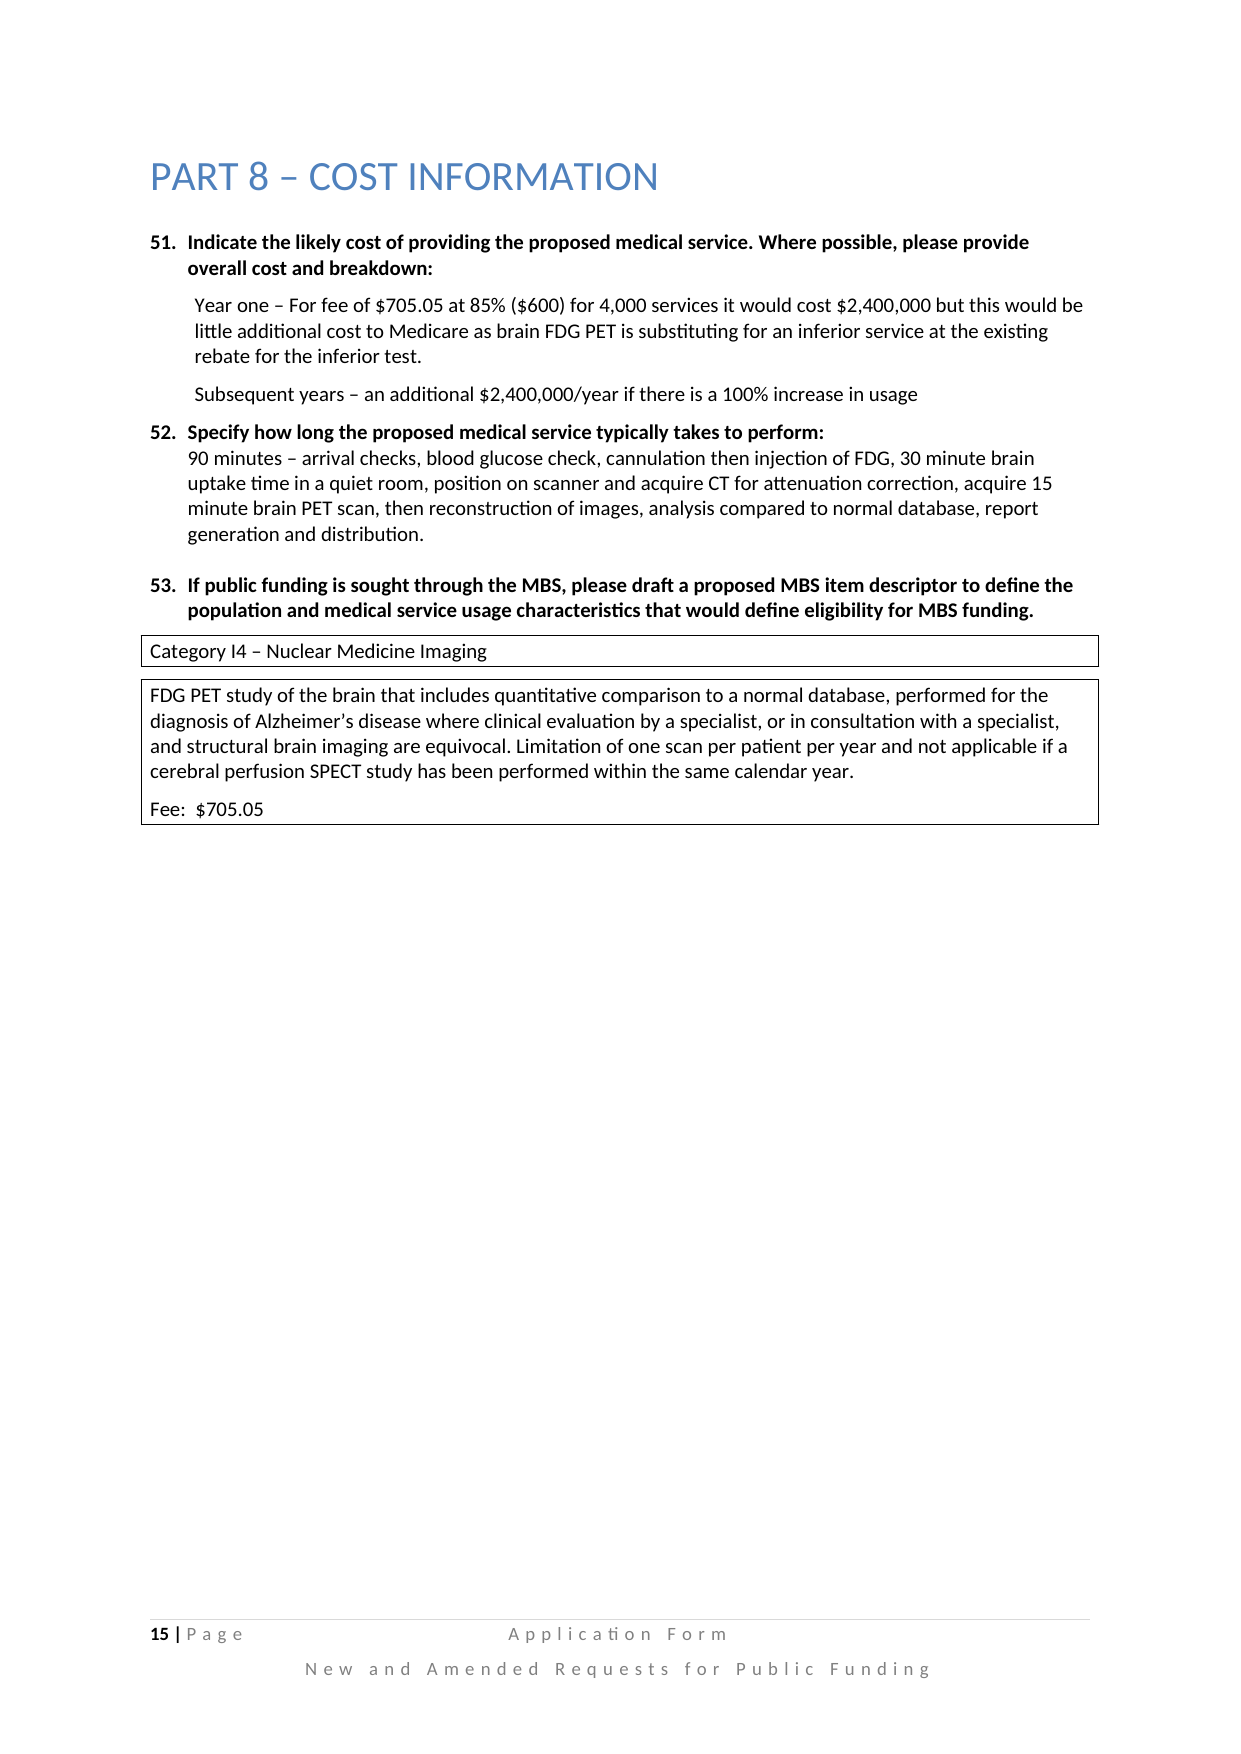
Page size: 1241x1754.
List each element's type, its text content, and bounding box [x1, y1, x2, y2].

subtitle Indicate the likely cost of providing the proposed medical service. Where possible, please provide overall cost and breakdown: [150, 229, 1090, 280]
subtitle PART 8 – COST INFORMATION [150, 150, 1090, 201]
text Category I4 – Nuclear Medicine Imaging [142, 636, 1098, 666]
text FDG PET study of the brain that includes quantitative comparison to a normal database, performed for the diagnosis of Alzheimer’s disease where clinical evaluation by a specialist, or in consultation with a specialist, and structural brain imaging are equivocal. Limitation of one scan per patient per year and not applicable if a cerebral perfusion SPECT study has been performed within the same calendar year. [142, 680, 1098, 784]
text Year one – For fee of $705.05 at 85% ($600) for 4,000 services it would cost $2,400,000 but this would be little additional cost to Medicare as brain FDG PET is substituting for an inferior service at the existing rebate for the inferior test. [194, 293, 1090, 369]
subtitle 90 minutes – arrival checks, blood glucose check, cannulation then injection of FDG, 30 minute brain uptake time in a quiet room, position on scanner and acquire CT for attenuation correction, acquire 15 minute brain PET scan, then reconstruction of images, analysis compared to normal database, report generation and distribution. [187, 445, 1090, 546]
text Subsequent years – an additional $2,400,000/year if there is a 100% increase in usage [194, 381, 1090, 407]
subtitle If public funding is sought through the MBS, please draft a proposed MBS item descriptor to define the population and medical service usage characteristics that would define eligibility for MBS funding. [150, 572, 1090, 623]
subtitle Specify how long the proposed medical service typically takes to perform: [150, 419, 1090, 445]
text Fee: $705.05 [142, 793, 1098, 824]
